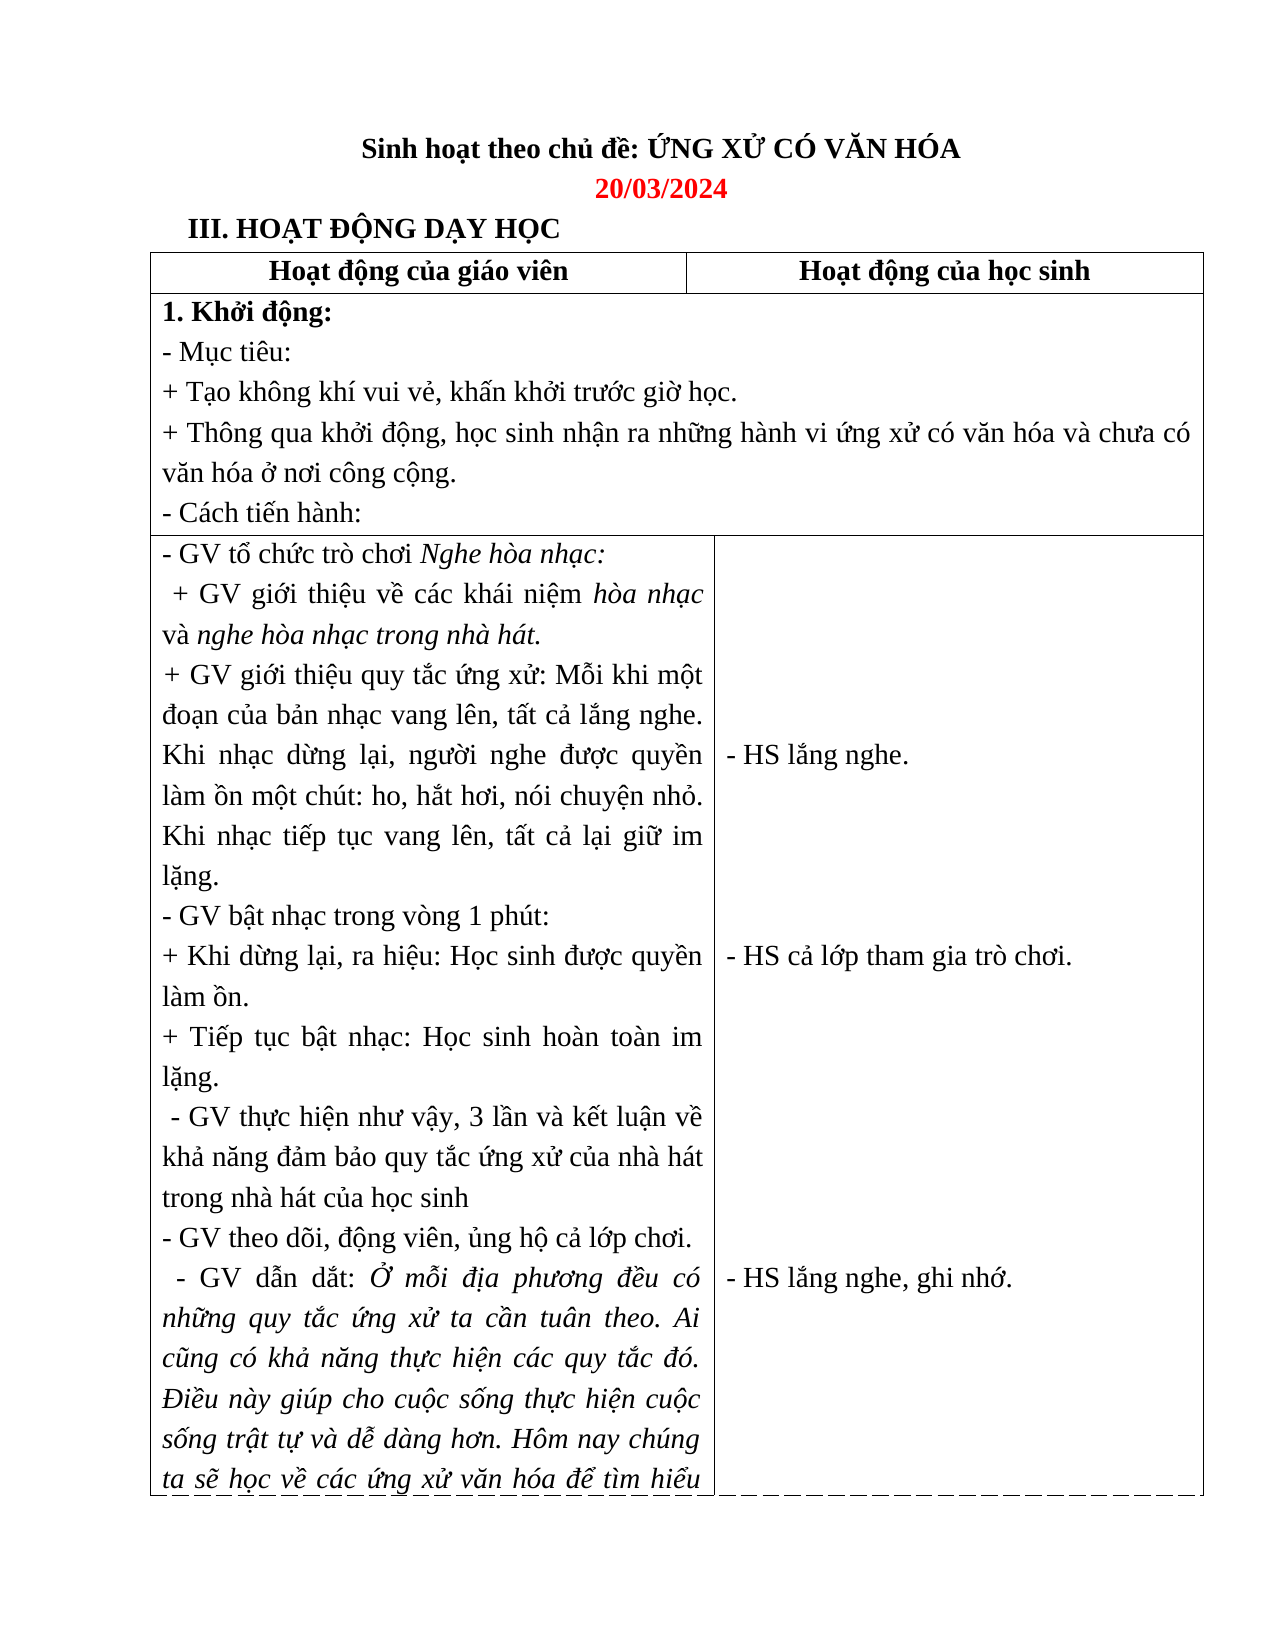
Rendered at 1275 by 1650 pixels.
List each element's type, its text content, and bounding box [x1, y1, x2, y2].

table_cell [151, 536, 714, 1495]
text Sinh hoạt theo chủ đề: ỨNG XỬ CÓ VĂN HÓA [150, 131, 1172, 165]
table_header Hoạt động của học sinh [687, 253, 1203, 293]
text 20/03/2024 [150, 171, 1172, 205]
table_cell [715, 536, 1203, 1495]
table_cell 1. Khởi động: - Mục tiêu: + Tạo không khí vui vẻ, khấn khởi trước giờ học. + Thông qua khởi động, học sinh nhận ra những hành vi ứng xử có văn hóa và chưa có văn hóa ở nơi công cộng. - Cách tiến hành: [151, 294, 1203, 535]
text III. HOẠT ĐỘNG DẠY HỌC [150, 212, 1172, 245]
table_header Hoạt động của giáo viên [151, 253, 686, 293]
